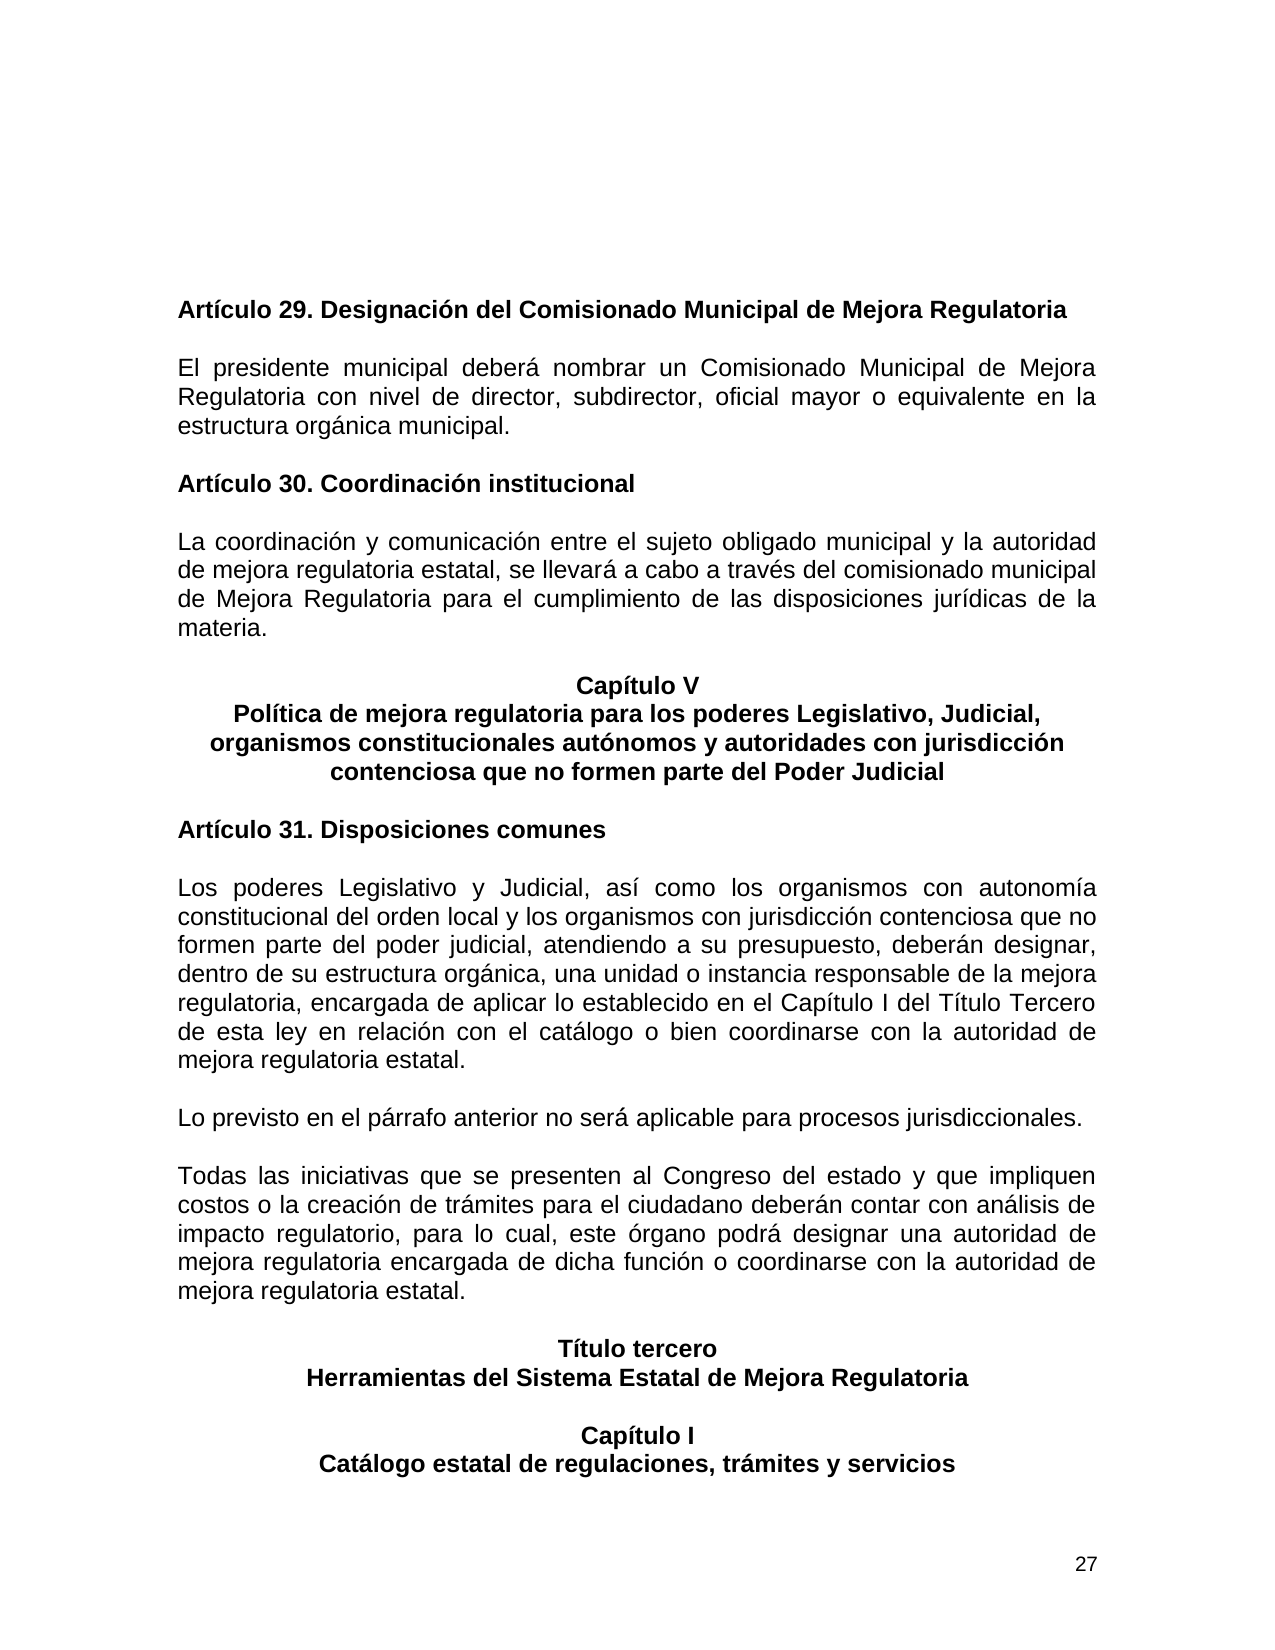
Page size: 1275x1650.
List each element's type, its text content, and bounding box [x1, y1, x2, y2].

text Artículo 31. Disposiciones comunes [177, 815, 1098, 844]
text Capítulo I Catálogo estatal de regulaciones, trámites y servicios [177, 1421, 1098, 1478]
text La coordinación y comunicación entre el sujeto obligado municipal y la autoridad de mejora regulatoria estatal, se llevará a cabo a través del comisionado municipal de Mejora Regulatoria para el cumplimiento de las disposiciones jurídicas de la materia. [177, 527, 1098, 642]
text Artículo 29. Designación del Comisionado Municipal de Mejora Regulatoria [177, 295, 1098, 324]
text Título tercero Herramientas del Sistema Estatal de Mejora Regulatoria [177, 1334, 1098, 1392]
text El presidente municipal deberá nombrar un Comisionado Municipal de Mejora Regulatoria con nivel de director, subdirector, oficial mayor o equivalente en la estructura orgánica municipal. [177, 353, 1098, 439]
text Artículo 30. Coordinación institucional [177, 469, 1098, 497]
text Los poderes Legislativo y Judicial, así como los organismos con autonomía constitucional del orden local y los organismos con jurisdicción contenciosa que no formen parte del poder judicial, atendiendo a su presupuesto, deberán designar, dentro de su estructura orgánica, una unidad o instancia responsable de la mejora regulatoria, encargada de aplicar lo establecido en el Capítulo I del Título Tercero de esta ley en relación con el catálogo o bien coordinarse con la autoridad de mejora regulatoria estatal. [177, 873, 1098, 1074]
text Todas las iniciativas que se presenten al Congreso del estado y que impliquen costos o la creación de trámites para el ciudadano deberán contar con análisis de impacto regulatorio, para lo cual, este órgano podrá designar una autoridad de mejora regulatoria encargada de dicha función o coordinarse con la autoridad de mejora regulatoria estatal. [177, 1161, 1098, 1305]
text Capítulo V Política de mejora regulatoria para los poderes Legislativo, Judicial, organismos constitucionales autónomos y autoridades con jurisdicción contenciosa que no formen parte del Poder Judicial [177, 671, 1098, 786]
text Lo previsto en el párrafo anterior no será́ aplicable para procesos jurisdiccionales. [177, 1103, 1098, 1132]
